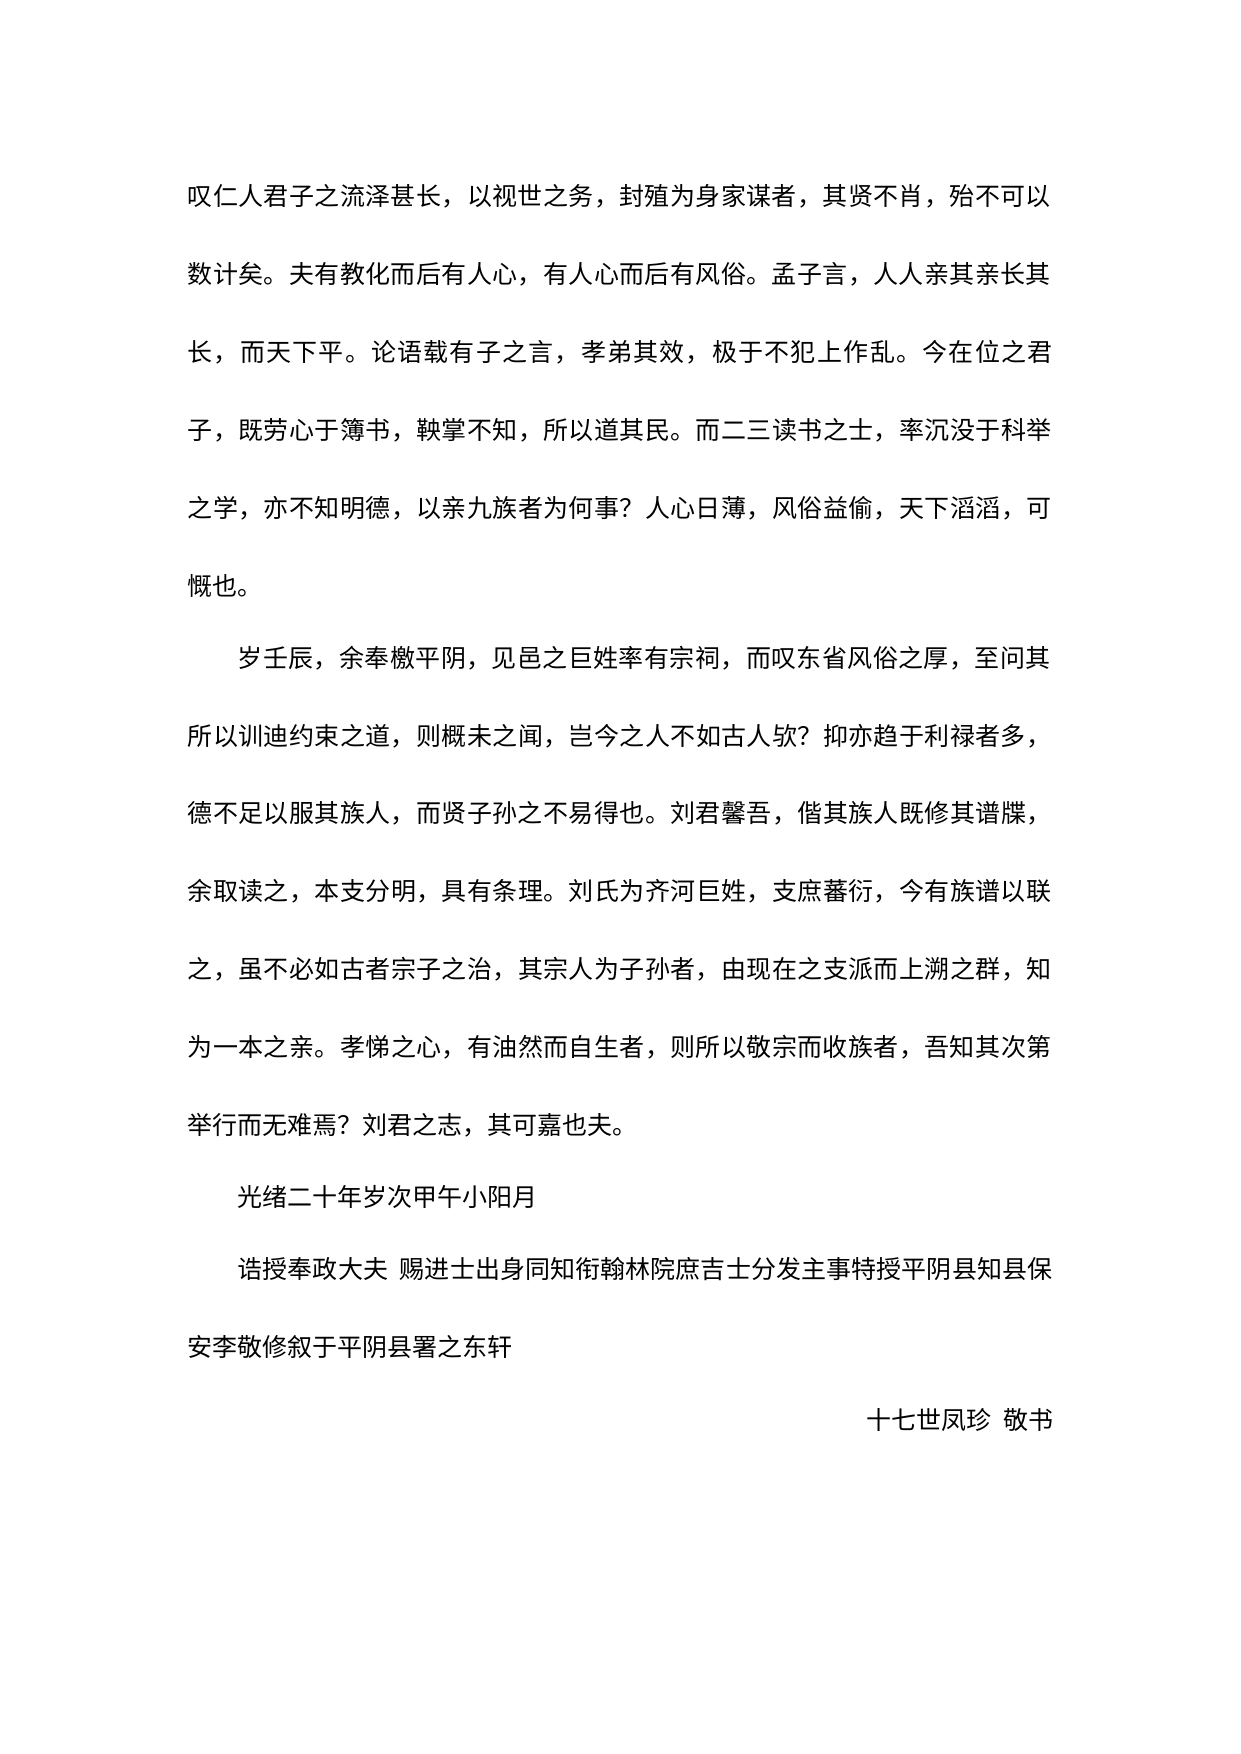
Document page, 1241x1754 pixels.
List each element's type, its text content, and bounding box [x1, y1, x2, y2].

text 十七世凤珍 敬书 [187, 1386, 1053, 1451]
text 光绪二十年岁次甲午小阳月 [187, 1163, 1053, 1228]
text 岁壬辰，余奉檄平阴，见邑之巨姓率有宗祠，而叹东省风俗之厚，至问其所以训迪约束之道，则概未之闻，岂今之人不如古人欤？抑亦趋于利禄者多，德不足以服其族人，而贤子孙之不易得也。刘君馨吾，偕其族人既修其谱牒，余取读之，本支分明，具有条理。刘氏为齐河巨姓，支庶蕃衍，今有族谱以联之，虽不必如古者宗子之治，其宗人为子孙者，由现在之支派而上溯之群，知为一本之亲。孝悌之心，有油然而自生者，则所以敬宗而收族者，吾知其次第举行而无难焉？刘君之志，其可嘉也夫。 [187, 624, 1053, 1156]
text 诰授奉政大夫 赐进士出身同知衔翰林院庶吉士分发主事特授平阴县知县保安李敬修叙于平阴县署之东轩 [187, 1236, 1053, 1378]
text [187, 162, 1053, 617]
